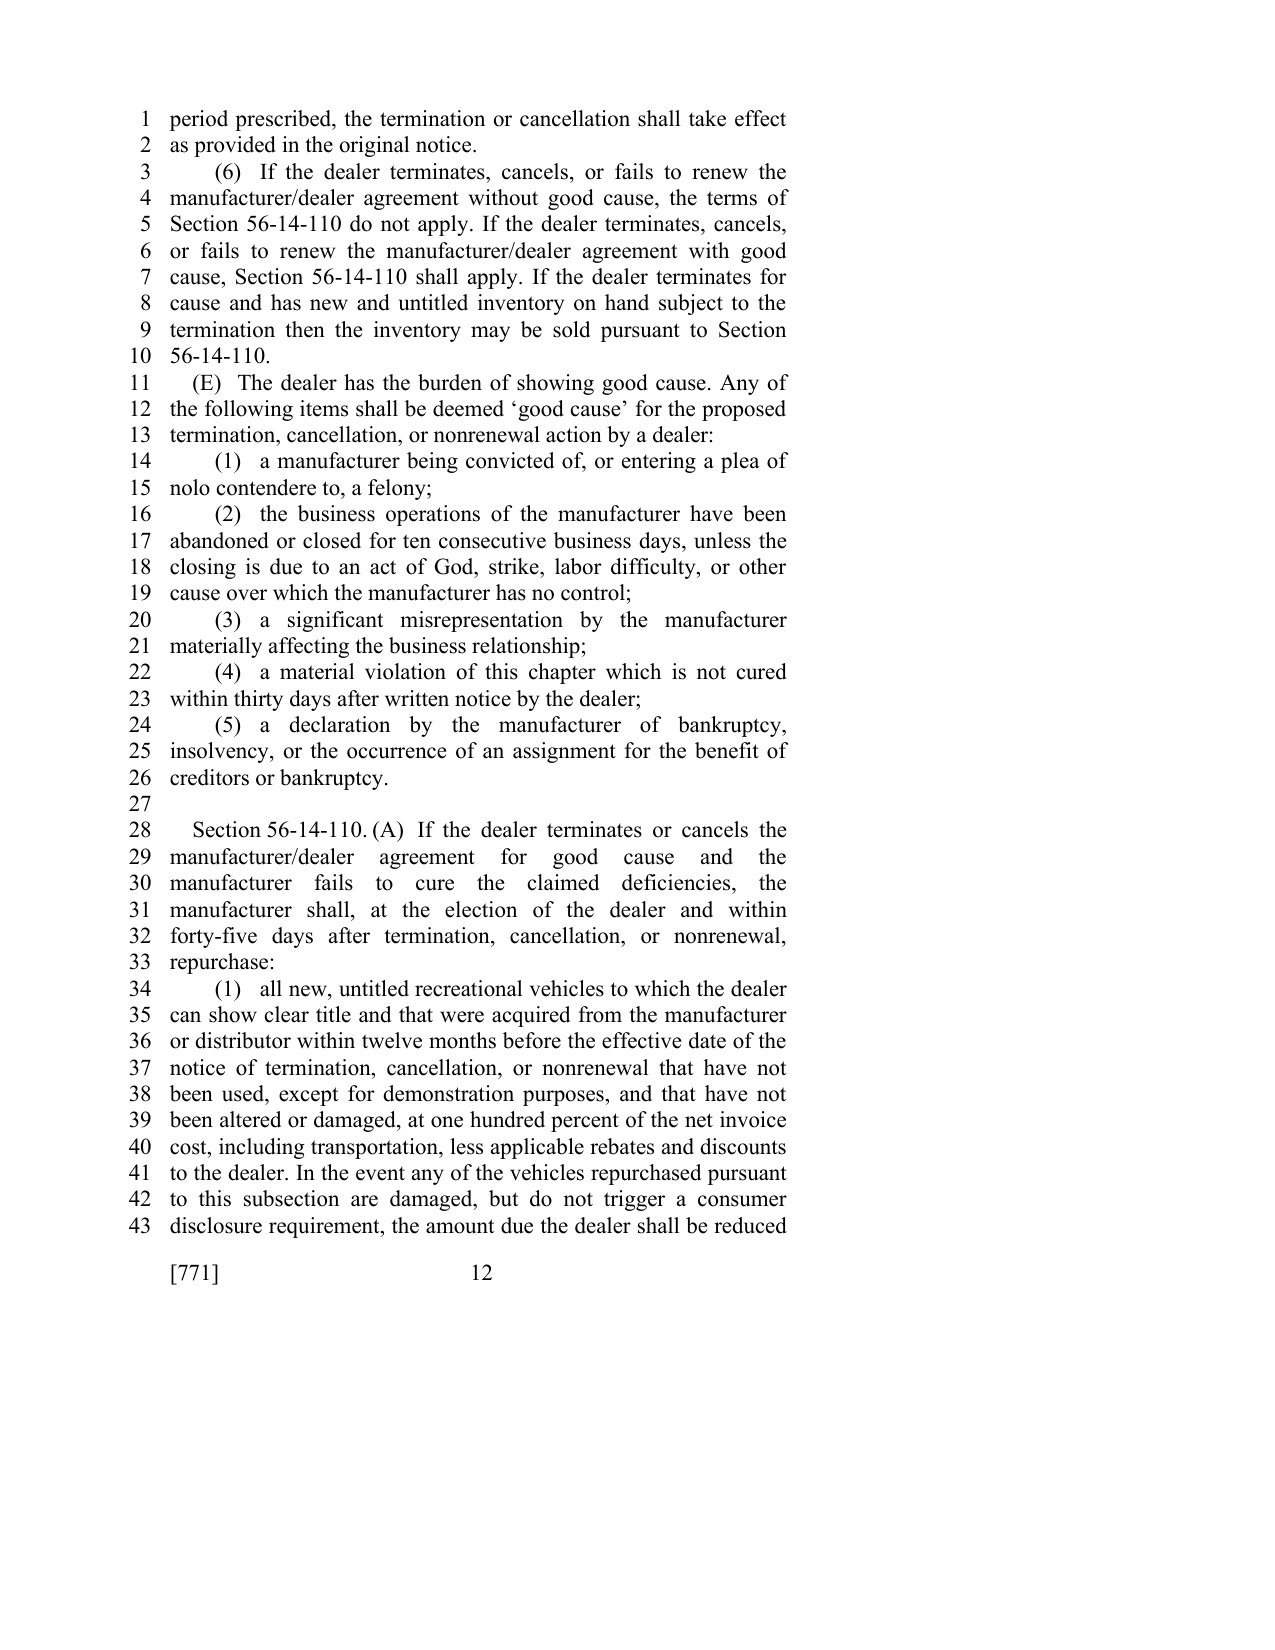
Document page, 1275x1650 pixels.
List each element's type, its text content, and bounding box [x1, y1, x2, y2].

text (E) The dealer has the burden of showing good cause. Any of the following items shall be deemed ‘good cause’ for the proposed termination, cancellation, or nonrenewal action by a dealer: [169, 368, 787, 448]
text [169, 975, 787, 1238]
text (6) If the dealer terminates, cancels, or fails to renew the manufacturer/dealer agreement without good cause, the terms of Section 56-14-110 do not apply. If the dealer terminates, cancels, or fails to renew the manufacturer/dealer agreement with good cause, Section 56-14-110 shall apply. If the dealer terminates for cause and has new and untitled inventory on hand subject to the termination then the inventory may be sold pursuant to Section 56-14-110. [169, 158, 787, 368]
text (4) a material violation of this chapter which is not cured within thirty days after written notice by the dealer; [169, 658, 787, 711]
text Section 56-14-110. (A) If the dealer terminates or cancels the manufacturer/dealer agreement for good cause and the manufacturer fails to cure the claimed deficiencies, the manufacturer shall, at the election of the dealer and within forty-five days after termination, cancellation, or nonrenewal, repurchase: [169, 817, 787, 975]
text (1) a manufacturer being convicted of, or entering a plea of nolo contendere to, a felony; [169, 448, 787, 500]
text (5) a declaration by the manufacturer of bankruptcy, insolvency, or the occurrence of an assignment for the benefit of creditors or bankruptcy. [169, 711, 787, 790]
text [169, 105, 787, 158]
text (3) a significant misrepresentation by the manufacturer materially affecting the business relationship; [169, 606, 787, 658]
text (2) the business operations of the manufacturer have been abandoned or closed for ten consecutive business days, unless the closing is due to an act of God, strike, labor difficulty, or other cause over which the manufacturer has no control; [169, 500, 787, 606]
